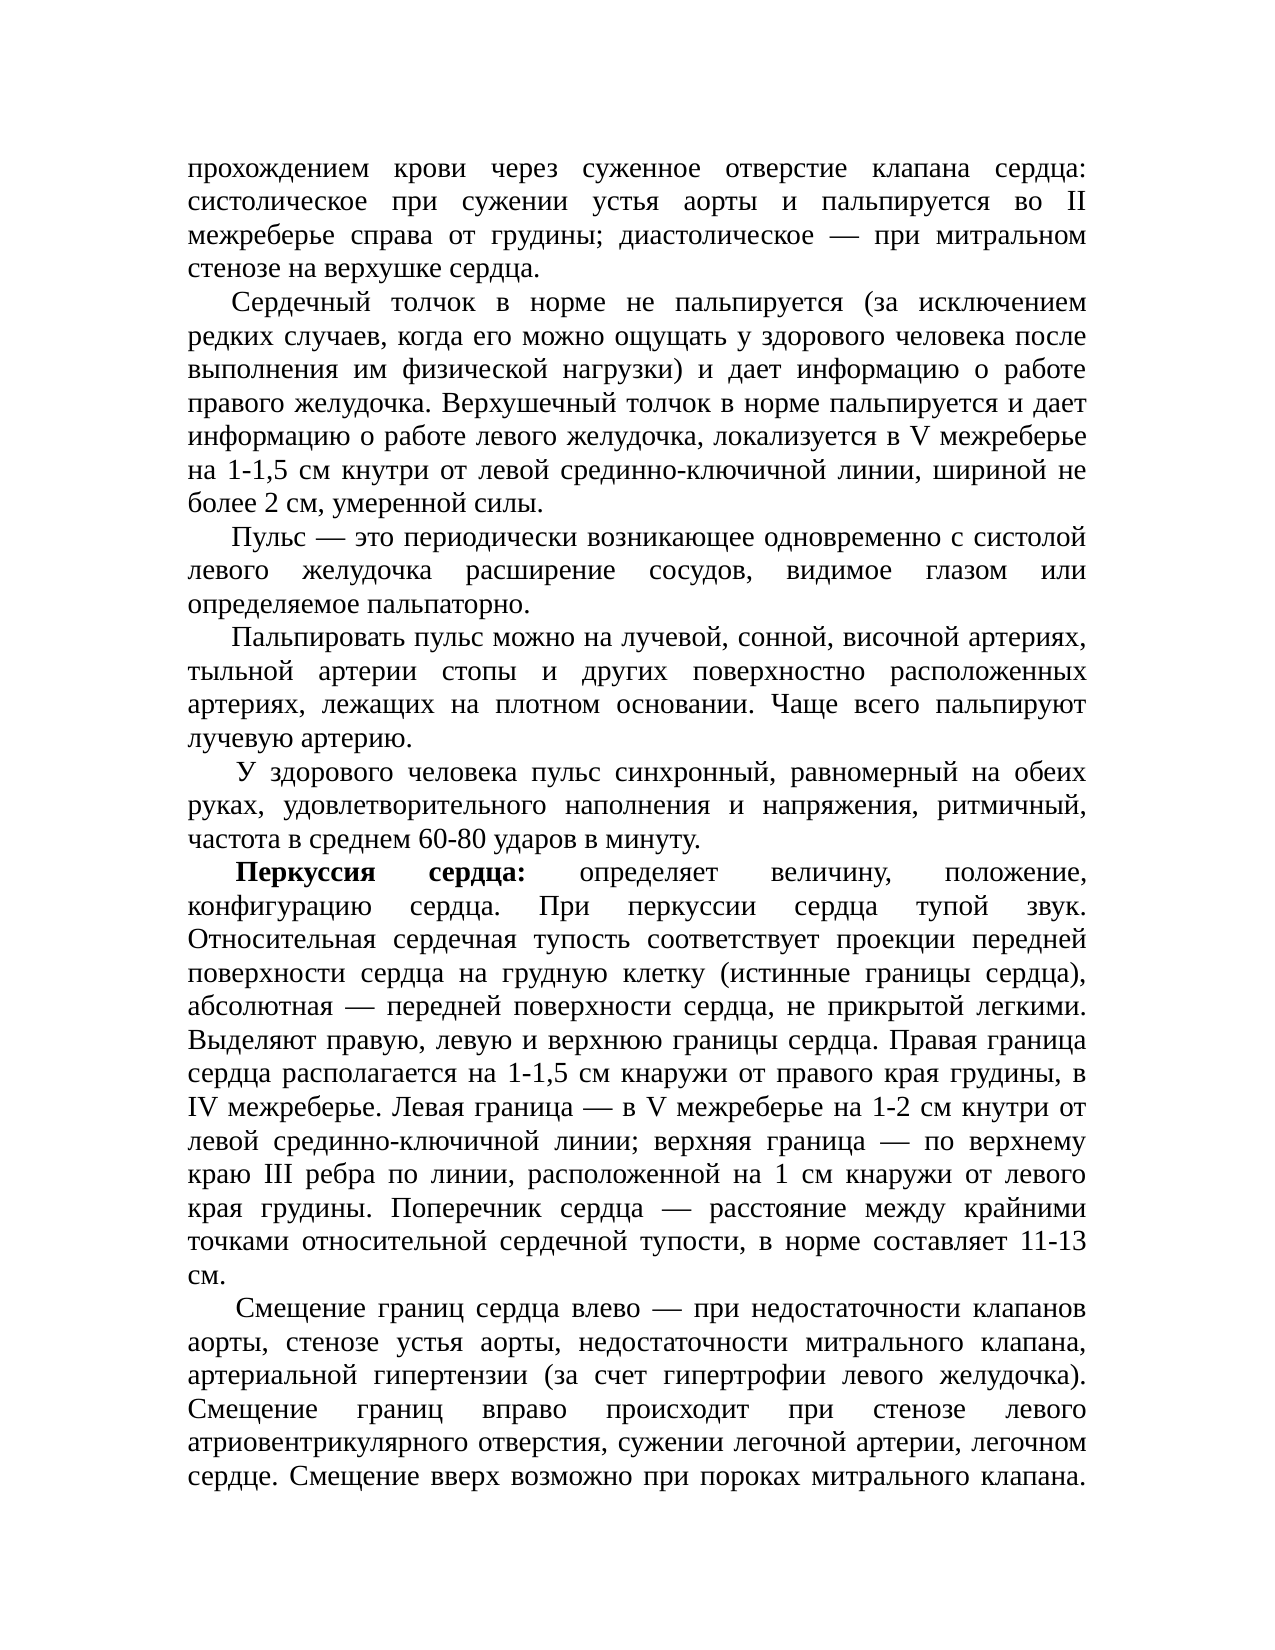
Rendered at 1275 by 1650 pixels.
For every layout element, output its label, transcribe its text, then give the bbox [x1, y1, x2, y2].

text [187, 1290, 1087, 1492]
text У здорового человека пульс синхронный, равномерный на обеих руках, удовлетворительного наполнения и напряжения, ритмичный, частота в среднем 60-80 ударов в минуту. [187, 754, 1087, 854]
text Перкуссия сердца: определяет величину, положение, конфигурацию сердца. При перкуссии сердца тупой звук. Относительная сердечная тупость соответствует проекции передней поверхности сердца на грудную клетку (истинные границы сердца), абсолютная — передней поверхности сердца, не прикрытой легкими. Выделяют правую, левую и верхнюю границы сердца. Правая граница сердца располагается на 1-1,5 см кнаружи от правого края грудины, в IV межреберье. Левая граница — в V межреберье на 1-2 см кнутри от левой срединно-ключичной линии; верхняя граница — по верхнему краю III ребра по линии, расположенной на 1 см кнаружи от левого края грудины. Поперечник сердца — расстояние между крайними точками относительной сердечной тупости, в норме составляет 11-13 см. [187, 854, 1087, 1290]
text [187, 150, 1087, 284]
text Пальпировать пульс можно на лучевой, сонной, височной артериях, тыльной артерии стопы и других поверхностно расположенных артериях, лежащих на плотном основании. Чаще всего пальпируют лучевую артерию. [187, 619, 1087, 754]
text Пульс — это периодически возникающее одновременно с систолой левого желудочка расширение сосудов, видимое глазом или определяемое пальпаторно. [187, 519, 1087, 619]
text Сердечный толчок в норме не пальпируется (за исключением редких случаев, когда его можно ощущать у здорового человека после выполнения им физической нагрузки) и дает информацию о работе правого желудочка. Верхушечный толчок в норме пальпируется и дает информацию о работе левого желудочка, локализуется в V межреберье на 1-1,5 см кнутри от левой срединно-ключичной линии, шириной не более 2 см, умеренной силы. [187, 284, 1087, 519]
